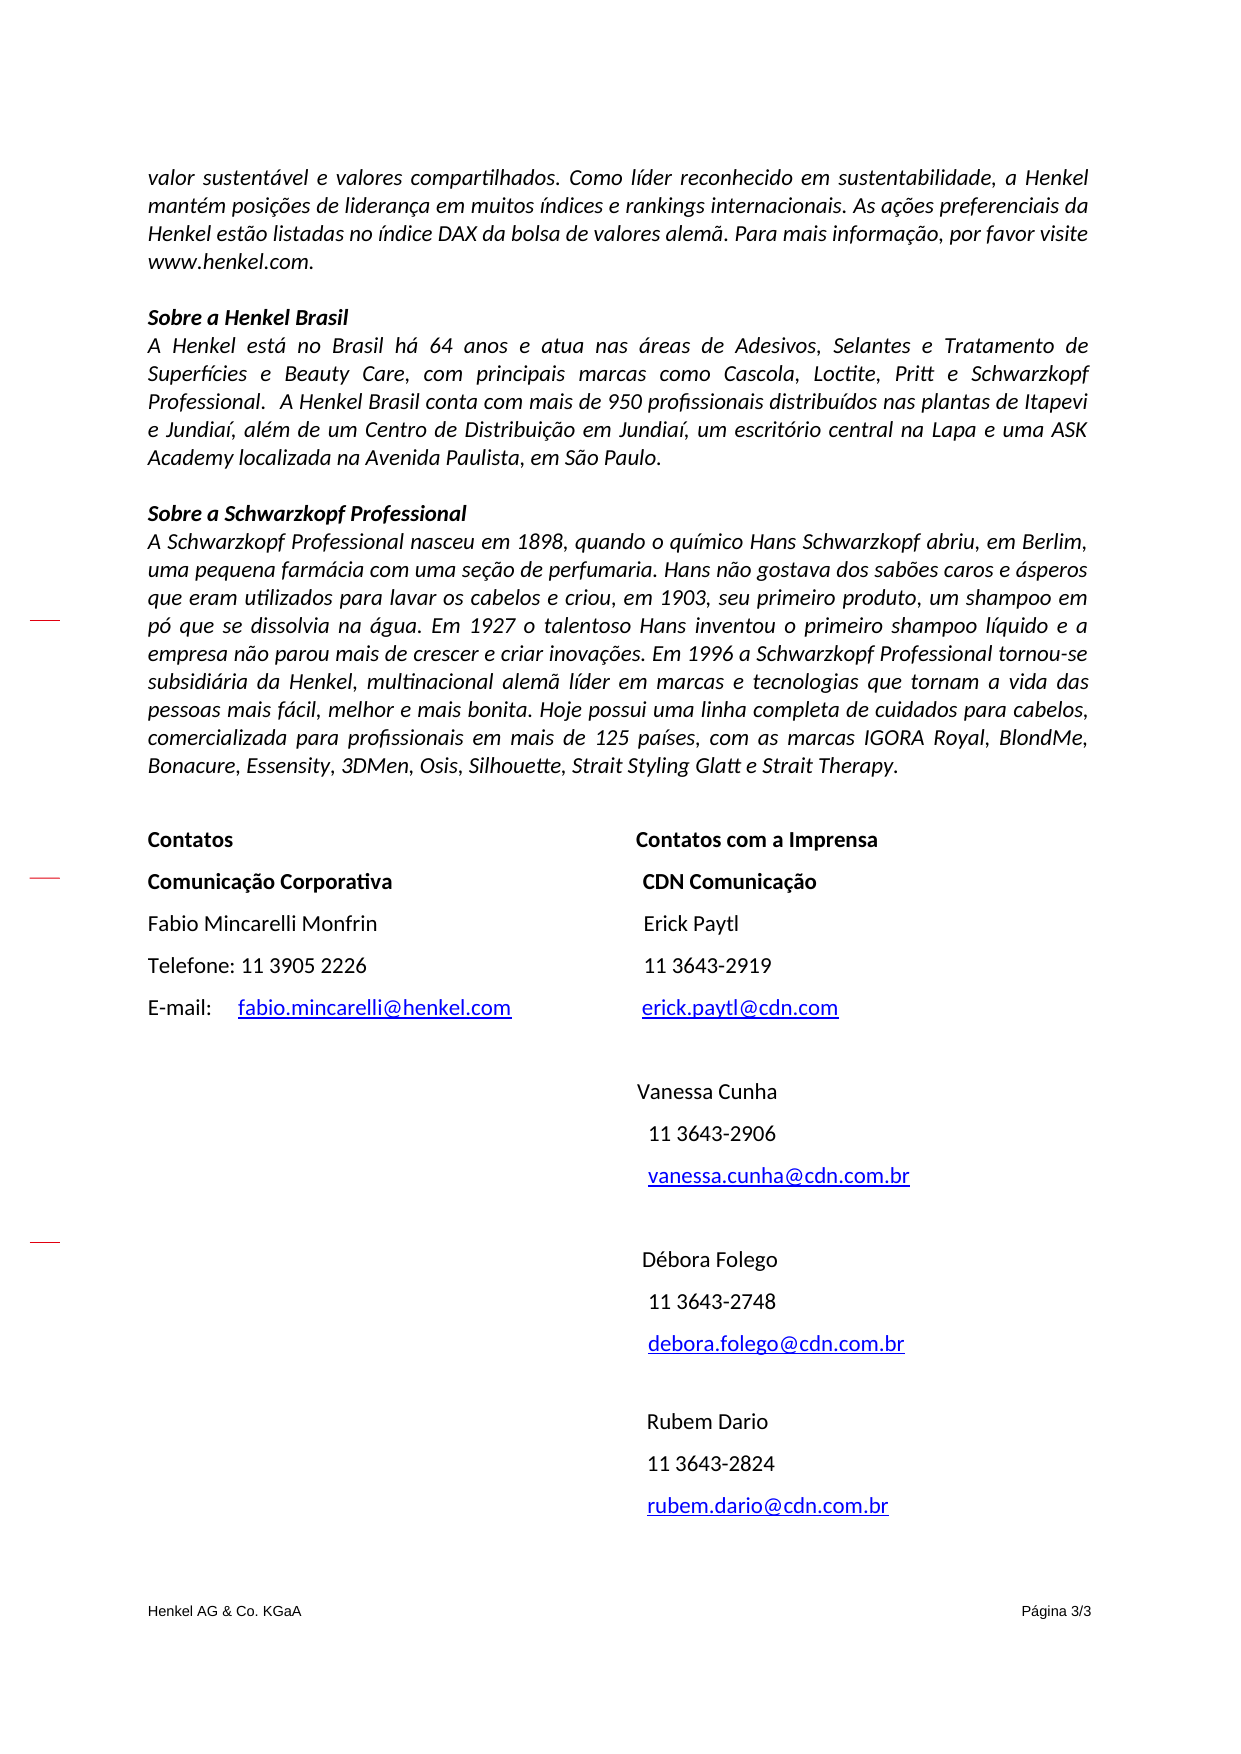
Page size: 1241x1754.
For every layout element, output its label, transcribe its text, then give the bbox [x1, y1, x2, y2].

text Telefone: 11 3905 2226 11 3643-2919 [148, 951, 1092, 979]
text Débora Folego [148, 1245, 1092, 1273]
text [148, 163, 1092, 275]
text debora.folego@cdn.com.br [236, 1329, 1092, 1357]
text Vanessa Cunha [148, 1077, 1092, 1105]
text Fabio Mincarelli Monfrin Erick Paytl [148, 909, 1092, 937]
text Contatos Contatos com a Imprensa [148, 825, 1092, 853]
text 11 3643-2906 [236, 1119, 1092, 1147]
text Sobre a Henkel Brasil [148, 303, 1092, 331]
text 11 3643-2824 [148, 1449, 1092, 1477]
text vanessa.cunha@cdn.com.br [236, 1161, 1092, 1189]
text E-mail: fabio.mincarelli@henkel.com erick.paytl@cdn.com [148, 993, 1092, 1021]
text Comunicação Corporativa CDN Comunicação [148, 867, 1092, 895]
text rubem.dario@cdn.com.br [148, 1491, 1092, 1519]
text Rubem Dario [148, 1407, 1092, 1435]
text A Henkel está no Brasil há 64 anos e atua nas áreas de Adesivos, Selantes e Tratamento de Superfícies e Beauty Care, com principais marcas como Cascola, Loctite, Pritt e Schwarzkopf Professional. A Henkel Brasil conta com mais de 950 profissionais distribuídos nas plantas de Itapevi e Jundiaí, além de um Centro de Distribuição em Jundiaí, um escritório central na Lapa e uma ASK Academy localizada na Avenida Paulista, em São Paulo. [148, 331, 1092, 471]
text A Schwarzkopf Professional nasceu em 1898, quando o químico Hans Schwarzkopf abriu, em Berlim, uma pequena farmácia com uma seção de perfumaria. Hans não gostava dos sabões caros e ásperos que eram utilizados para lavar os cabelos e criou, em 1903, seu primeiro produto, um shampoo em pó que se dissolvia na água. Em 1927 o talentoso Hans inventou o primeiro shampoo líquido e a empresa não parou mais de crescer e criar inovações. Em 1996 a Schwarzkopf Professional tornou-se subsidiária da Henkel, multinacional alemã líder em marcas e tecnologias que tornam a vida das pessoas mais fácil, melhor e mais bonita. Hoje possui uma linha completa de cuidados para cabelos, comercializada para profissionais em mais de 125 países, com as marcas IGORA Royal, BlondMe, Bonacure, Essensity, 3DMen, Osis, Silhouette, Strait Styling Glatt e Strait Therapy. [148, 527, 1092, 779]
text 11 3643-2748 [236, 1287, 1092, 1315]
text Sobre a Schwarzkopf Professional [148, 499, 1092, 527]
